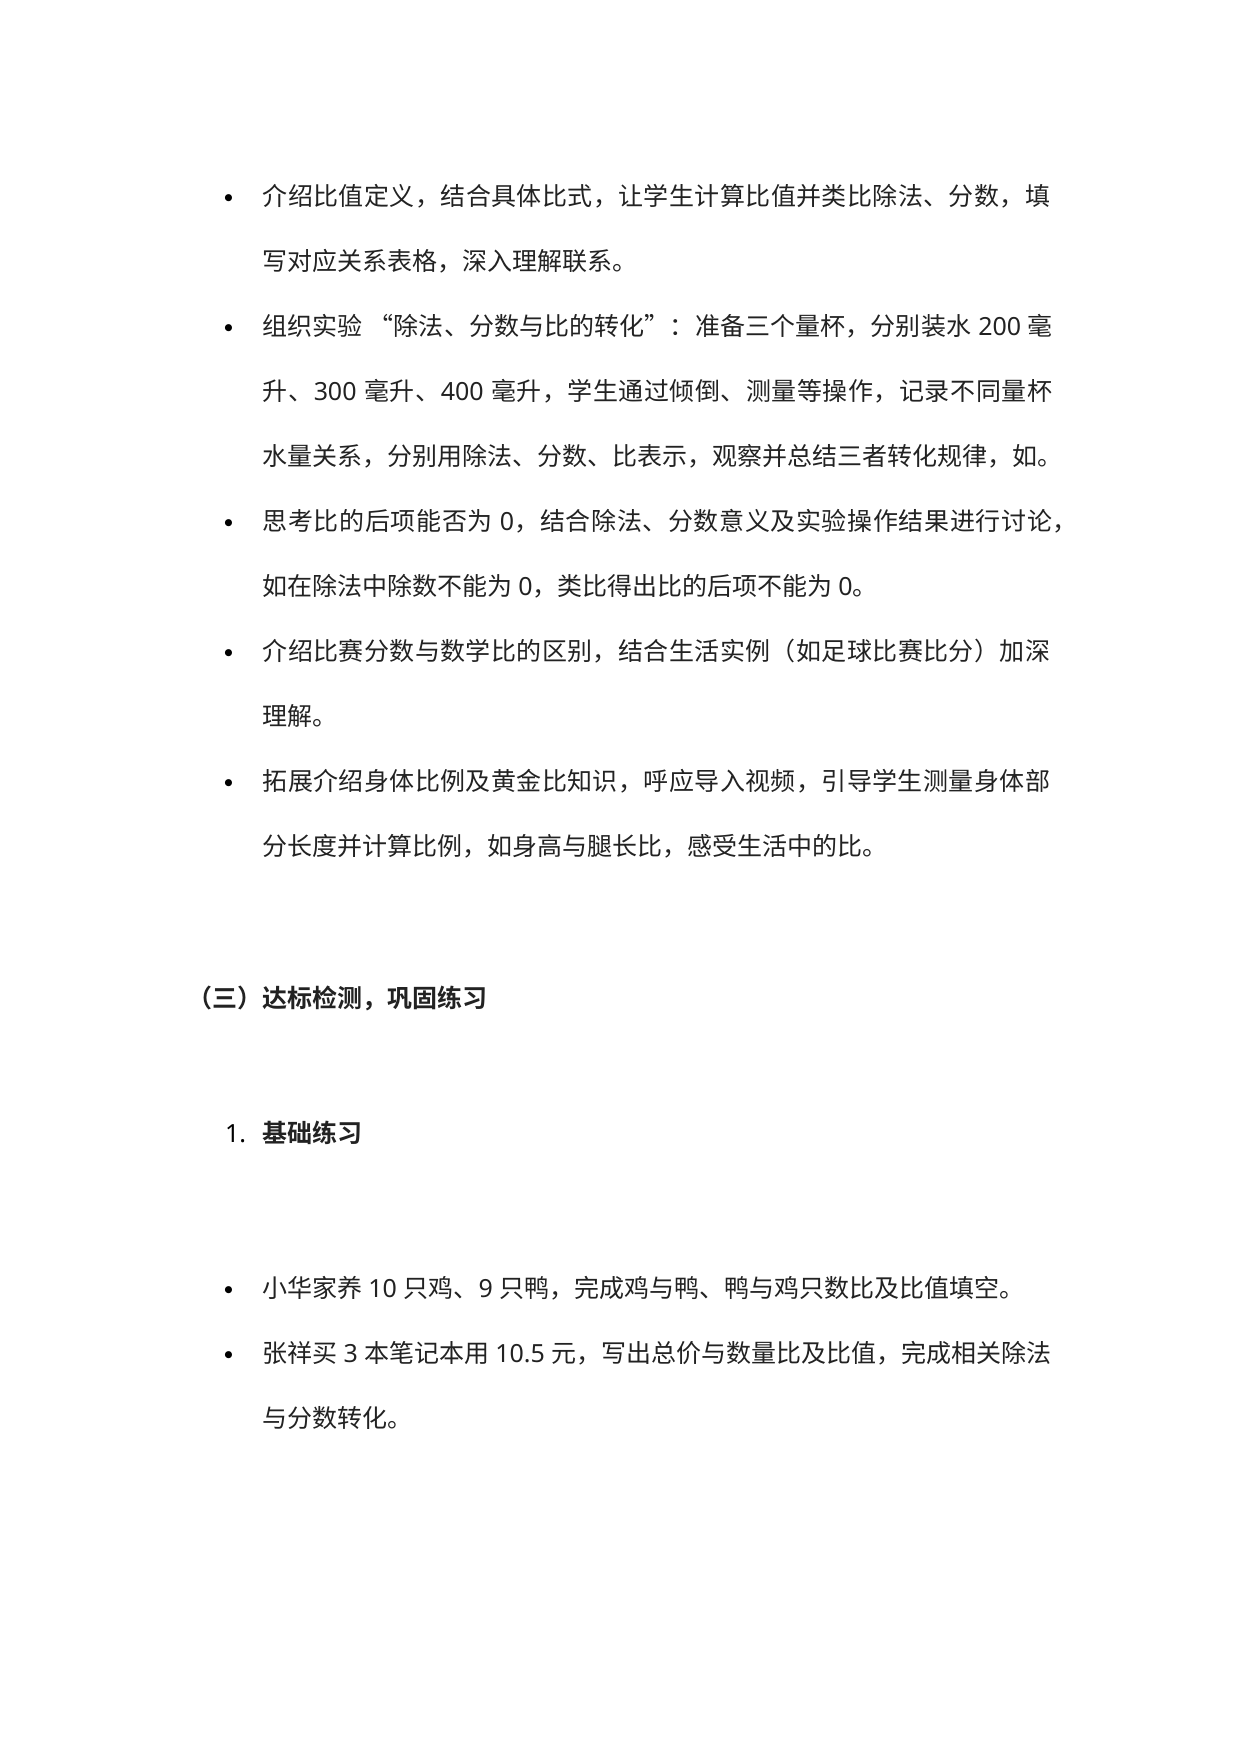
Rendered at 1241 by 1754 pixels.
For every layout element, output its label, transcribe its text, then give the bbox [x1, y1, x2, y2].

list 思考比的后项能否为 0，结合除法、分数意义及实验操作结果进行讨论，如在除法中除数不能为 0，类比得出比的后项不能为 0。 [225, 487, 1053, 617]
list 基础练习 [225, 1099, 1053, 1164]
subtitle （三）达标检测，巩固练习 [187, 964, 1053, 1029]
list 介绍比值定义，结合具体比式，让学生计算比值并类比除法、分数，填写对应关系表格，深入理解联系。 [225, 162, 1053, 292]
list 介绍比赛分数与数学比的区别，结合生活实例（如足球比赛比分）加深理解。 [225, 617, 1053, 747]
list 组织实验 “除法、分数与比的转化”：准备三个量杯，分别装水 200 毫升、300 毫升、400 毫升，学生通过倾倒、测量等操作，记录不同量杯水量关系，分别用除法、分数、比表示，观察并总结三者转化规律，如。 [225, 292, 1053, 487]
list 小华家养 10 只鸡、9 只鸭，完成鸡与鸭、鸭与鸡只数比及比值填空。 [225, 1254, 1053, 1319]
list 张祥买 3 本笔记本用 10.5 元，写出总价与数量比及比值，完成相关除法与分数转化。 [225, 1319, 1053, 1449]
list 拓展介绍身体比例及黄金比知识，呼应导入视频，引导学生测量身体部分长度并计算比例，如身高与腿长比，感受生活中的比。 [225, 747, 1053, 877]
